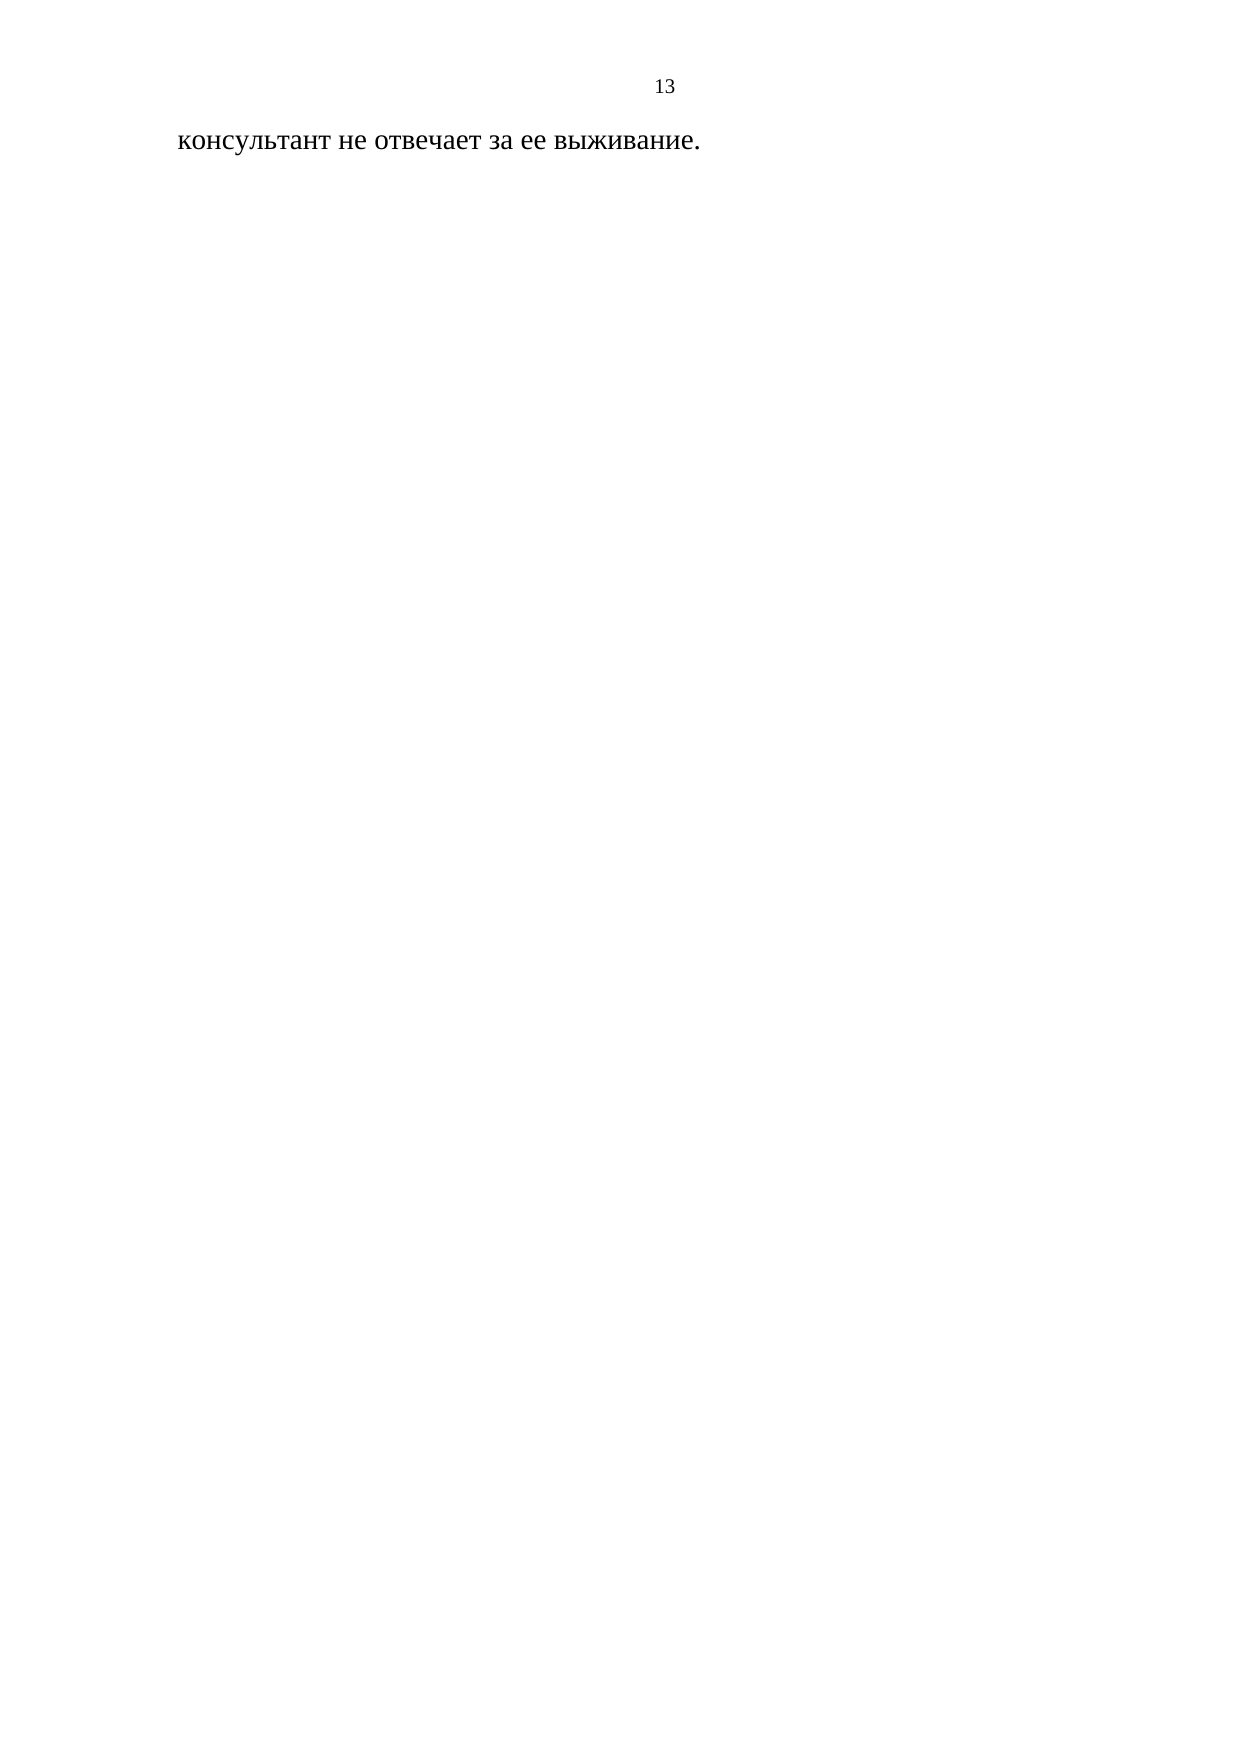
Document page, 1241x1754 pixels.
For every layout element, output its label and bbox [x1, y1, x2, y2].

text [177, 122, 1152, 155]
